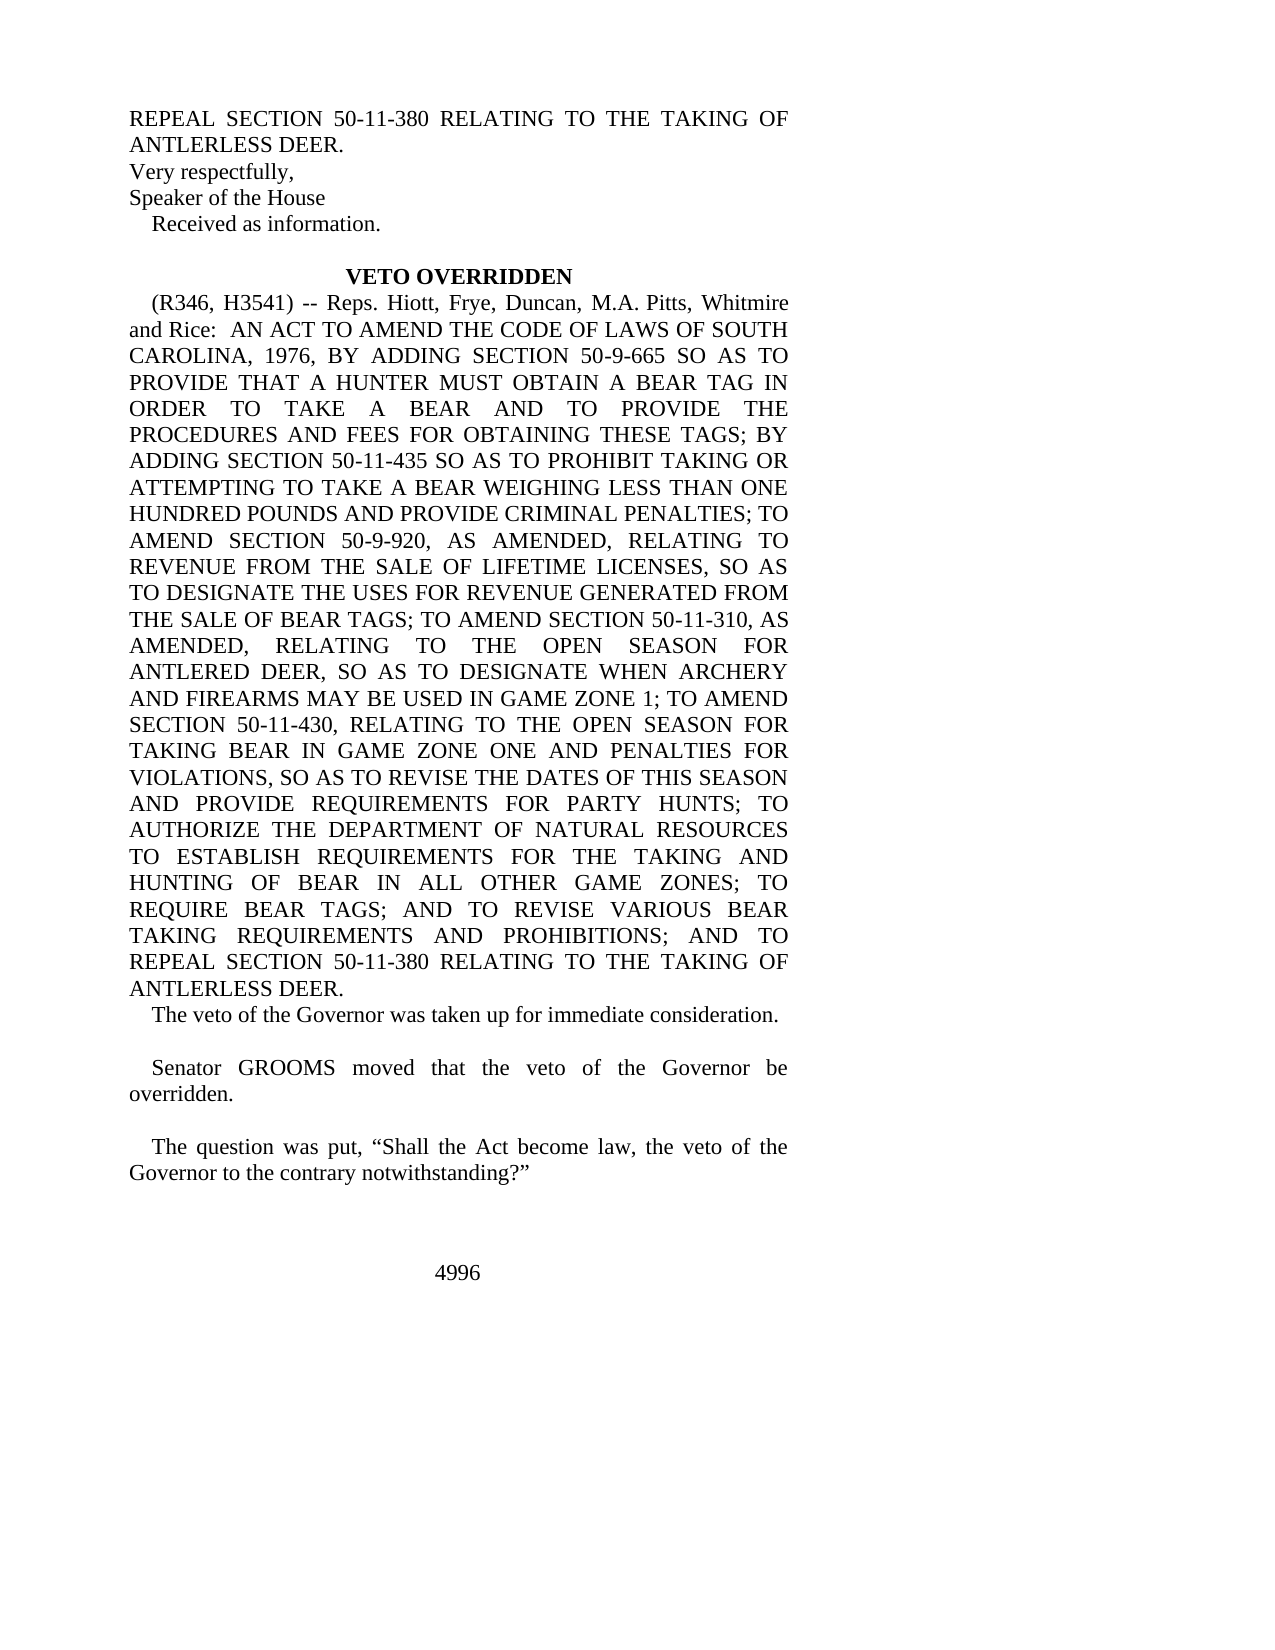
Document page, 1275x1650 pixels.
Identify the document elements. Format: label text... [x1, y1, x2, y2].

text The question was put, “Shall the Act become law, the veto of the Governor to the contrary notwithstanding?” [129, 1133, 789, 1186]
text VETO OVERRIDDEN [129, 263, 789, 289]
text The veto of the Governor was taken up for immediate consideration. [129, 1001, 789, 1027]
text Speaker of the House [129, 184, 789, 210]
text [129, 105, 789, 158]
text Very respectfully, [129, 158, 789, 184]
text Senator GROOMS moved that the veto of the Governor be overridden. [129, 1054, 789, 1106]
text Received as information. [129, 210, 789, 237]
